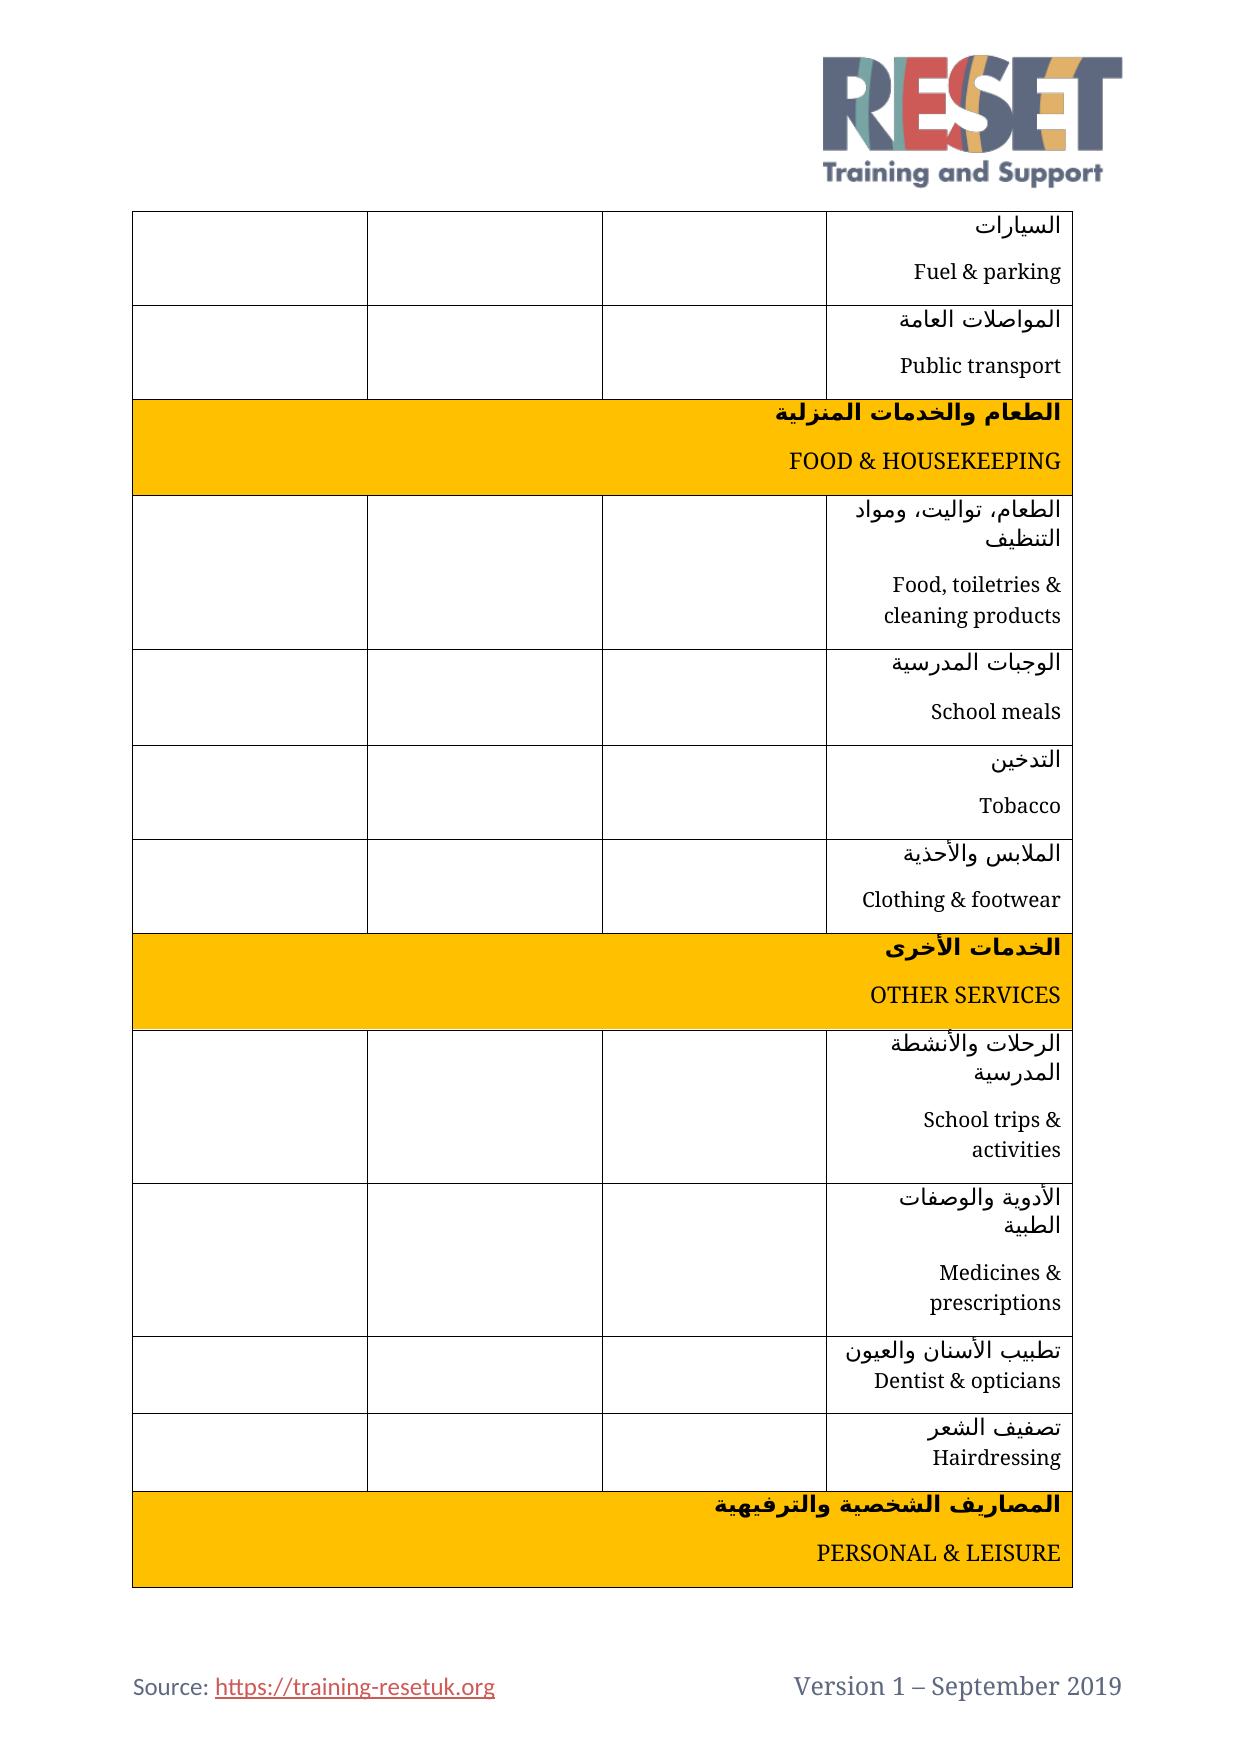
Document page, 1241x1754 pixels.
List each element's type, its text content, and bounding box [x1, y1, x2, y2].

table_cell [603, 496, 826, 648]
table_cell الطعام، تواليت، ومواد التنظيف Food, toiletries & cleaning products [827, 496, 1072, 648]
table_cell الخدمات الأخرى OTHER SERVICES [133, 934, 1072, 1029]
table_cell [133, 1337, 367, 1413]
table_cell [133, 212, 367, 305]
table_cell [368, 746, 602, 839]
table_cell [133, 496, 367, 648]
table_cell [603, 1414, 826, 1491]
table_cell [133, 650, 367, 745]
table_cell الوقود ومواقف السيارات Fuel & parking [827, 212, 1072, 305]
picture [822, 29, 1123, 211]
table_cell [603, 212, 826, 305]
table_cell [368, 1414, 602, 1491]
table_cell التدخين Tobacco [827, 746, 1072, 839]
table_cell [603, 840, 826, 933]
table_cell [603, 1184, 826, 1336]
table_cell الرحلات والأنشطة المدرسية School trips & activities [827, 1031, 1072, 1183]
table_cell تطبيب الأسنان والعيون Dentist & opticians [827, 1337, 1072, 1413]
table_cell [603, 746, 826, 839]
table_cell [133, 1414, 367, 1491]
table_cell [133, 1184, 367, 1336]
table_cell [133, 306, 367, 398]
table_cell الملابس والأحذية Clothing & footwear [827, 840, 1072, 933]
table_cell [133, 746, 367, 839]
table_cell [368, 496, 602, 648]
table_cell [368, 1184, 602, 1336]
table_cell [368, 1031, 602, 1183]
table_cell [368, 840, 602, 933]
table_cell الوجبات المدرسية School meals [827, 650, 1072, 745]
table_cell [368, 212, 602, 305]
table_cell الطعام والخدمات المنزلية FOOD & HOUSEKEEPING [133, 400, 1072, 495]
table_cell [603, 650, 826, 745]
table_cell المواصلات العامة Public transport [827, 306, 1072, 398]
table_cell [603, 306, 826, 398]
table_cell [603, 1337, 826, 1413]
table_cell [368, 306, 602, 398]
table_cell [603, 1031, 826, 1183]
table_cell [368, 1337, 602, 1413]
table_cell [133, 840, 367, 933]
table_cell المصاريف الشخصية والترفيهية PERSONAL & LEISURE [133, 1492, 1072, 1587]
table_cell [368, 650, 602, 745]
table_cell الأدوية والوصفات الطبية Medicines & prescriptions [827, 1184, 1072, 1336]
table_cell تصفيف الشعر Hairdressing [827, 1414, 1072, 1491]
table_cell [133, 1031, 367, 1183]
